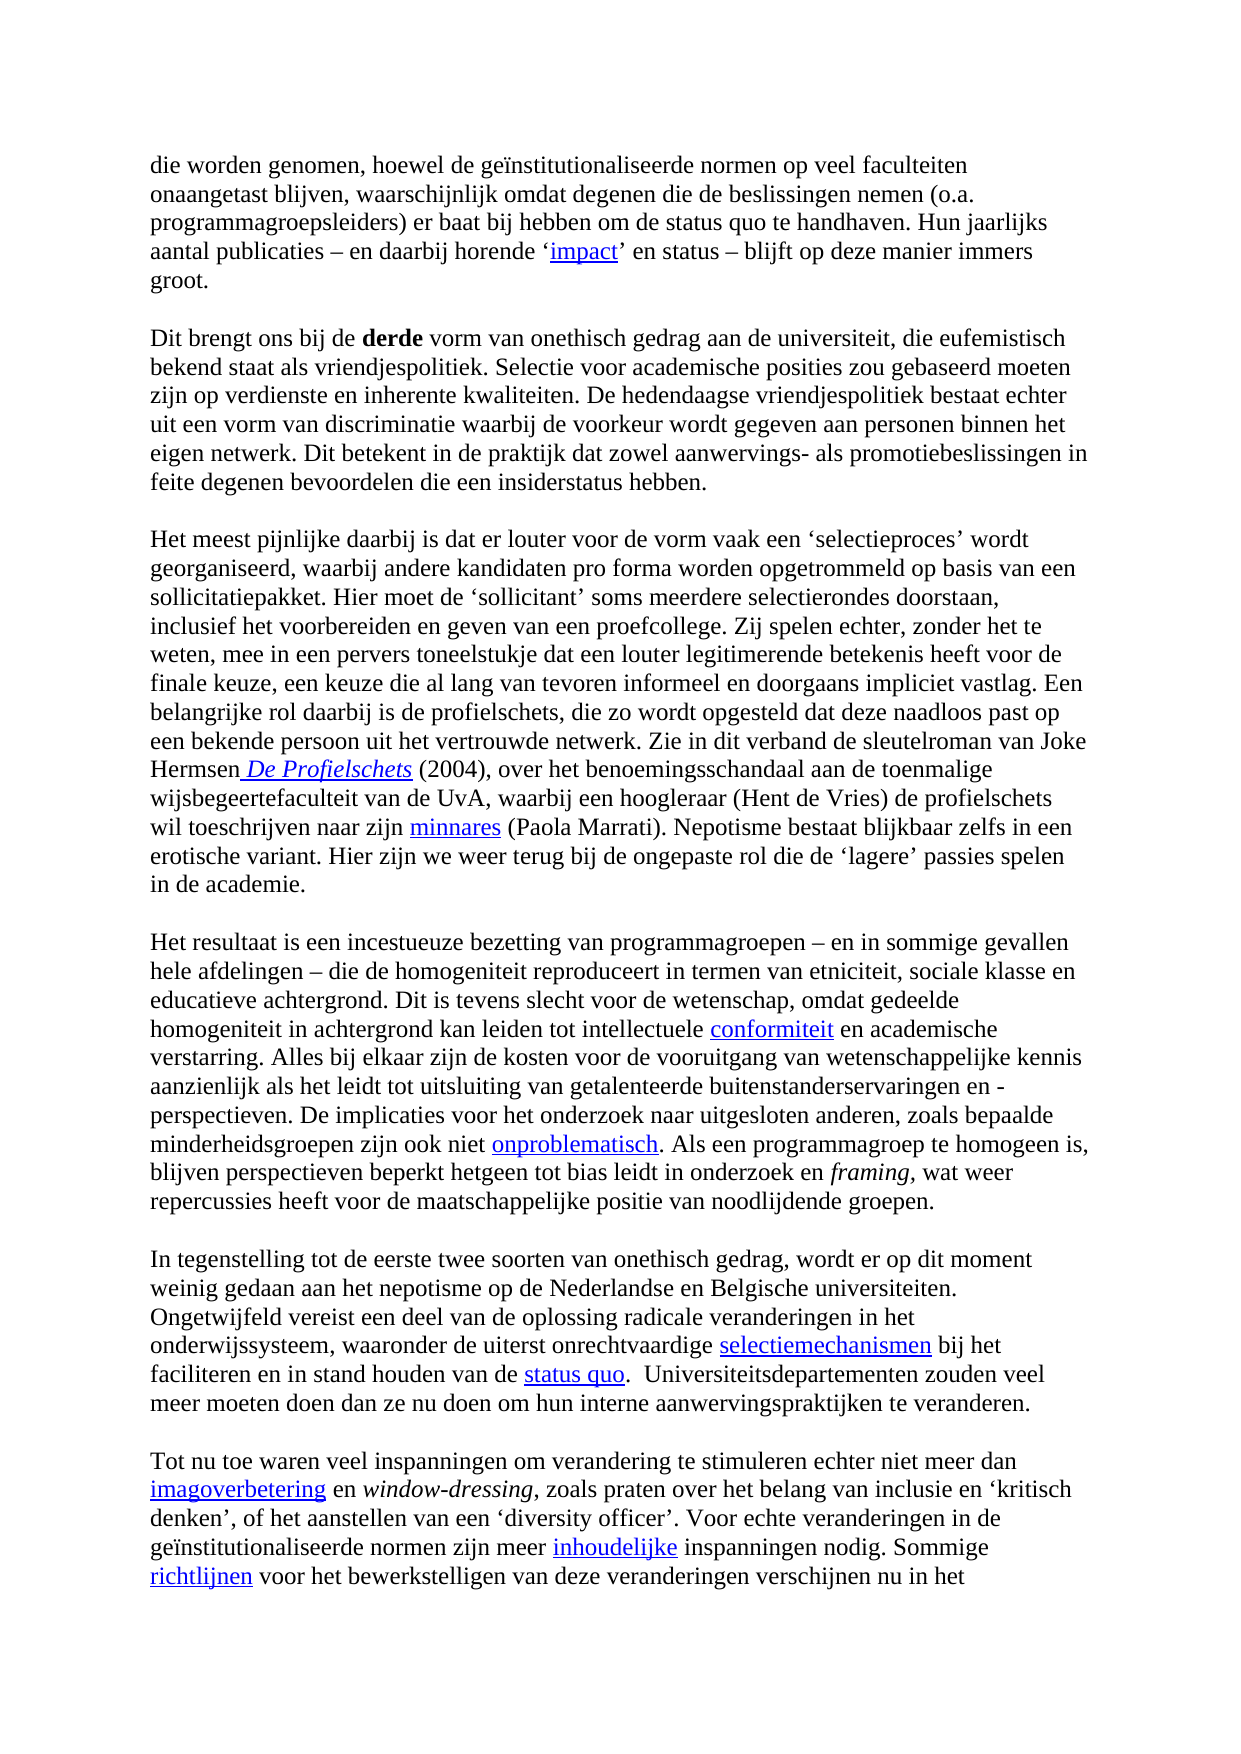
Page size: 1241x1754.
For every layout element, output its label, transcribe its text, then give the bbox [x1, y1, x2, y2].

text Dit brengt ons bij de derde vorm van onethisch gedrag aan de universiteit, die eufemistisch bekend staat als vriendjespolitiek. Selectie voor academische posities zou gebaseerd moeten zijn op verdienste en inherente kwaliteiten. De hedendaagse vriendjespolitiek bestaat echter uit een vorm van discriminatie waarbij de voorkeur wordt gegeven aan personen binnen het eigen netwerk. Dit betekent in de praktijk dat zowel aanwervings- als promotiebeslissingen in feite degenen bevoordelen die een insiderstatus hebben. [150, 323, 1090, 495]
text In tegenstelling tot de eerste twee soorten van onethisch gedrag, wordt er op dit moment weinig gedaan aan het nepotisme op de Nederlandse en Belgische universiteiten. Ongetwijfeld vereist een deel van de oplossing radicale veranderingen in het onderwijssysteem, waaronder de uiterst onrechtvaardige selectiemechanismen bij het faciliteren en in stand houden van de status quo. Universiteitsdepartementen zouden veel meer moeten doen dan ze nu doen om hun interne aanwervingspraktijken te veranderen. [150, 1244, 1090, 1417]
text Het resultaat is een incestueuze bezetting van programmagroepen – en in sommige gevallen hele afdelingen – die de homogeniteit reproduceert in termen van etniciteit, sociale klasse en educatieve achtergrond. Dit is tevens slecht voor de wetenschap, omdat gedeelde homogeniteit in achtergrond kan leiden tot intellectuele conformiteit en academische verstarring. Alles bij elkaar zijn de kosten voor de vooruitgang van wetenschappelijke kennis aanzienlijk als het leidt tot uitsluiting van getalenteerde buitenstanderservaringen en -perspectieven. De implicaties voor het onderzoek naar uitgesloten anderen, zoals bepaalde minderheidsgroepen zijn ook niet onproblematisch. Als een programmagroep te homogeen is, blijven perspectieven beperkt hetgeen tot bias leidt in onderzoek en framing, wat weer repercussies heeft voor de maatschappelijke positie van noodlijdende groepen. [150, 927, 1090, 1215]
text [150, 150, 1090, 294]
text Het meest pijnlijke daarbij is dat er louter voor de vorm vaak een ‘selectieproces’ wordt georganiseerd, waarbij andere kandidaten pro forma worden opgetrommeld op basis van een sollicitatiepakket. Hier moet de ‘sollicitant’ soms meerdere selectierondes doorstaan, inclusief het voorbereiden en geven van een proefcollege. Zij spelen echter, zonder het te weten, mee in een pervers toneelstukje dat een louter legitimerende betekenis heeft voor de finale keuze, een keuze die al lang van tevoren informeel en doorgaans impliciet vastlag. Een belangrijke rol daarbij is de profielschets, die zo wordt opgesteld dat deze naadloos past op een bekende persoon uit het vertrouwde netwerk. Zie in dit verband de sleutelroman van Joke Hermsen De Profielschets (2004), over het benoemingsschandaal aan de toenmalige wijsbegeertefaculteit van de UvA, waarbij een hoogleraar (Hent de Vries) de profielschets wil toeschrijven naar zijn minnares (Paola Marrati). Nepotisme bestaat blijkbaar zelfs in een erotische variant. Hier zijn we weer terug bij de ongepaste rol die de ‘lagere’ passies spelen in de academie. [150, 524, 1090, 898]
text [150, 1446, 1090, 1589]
